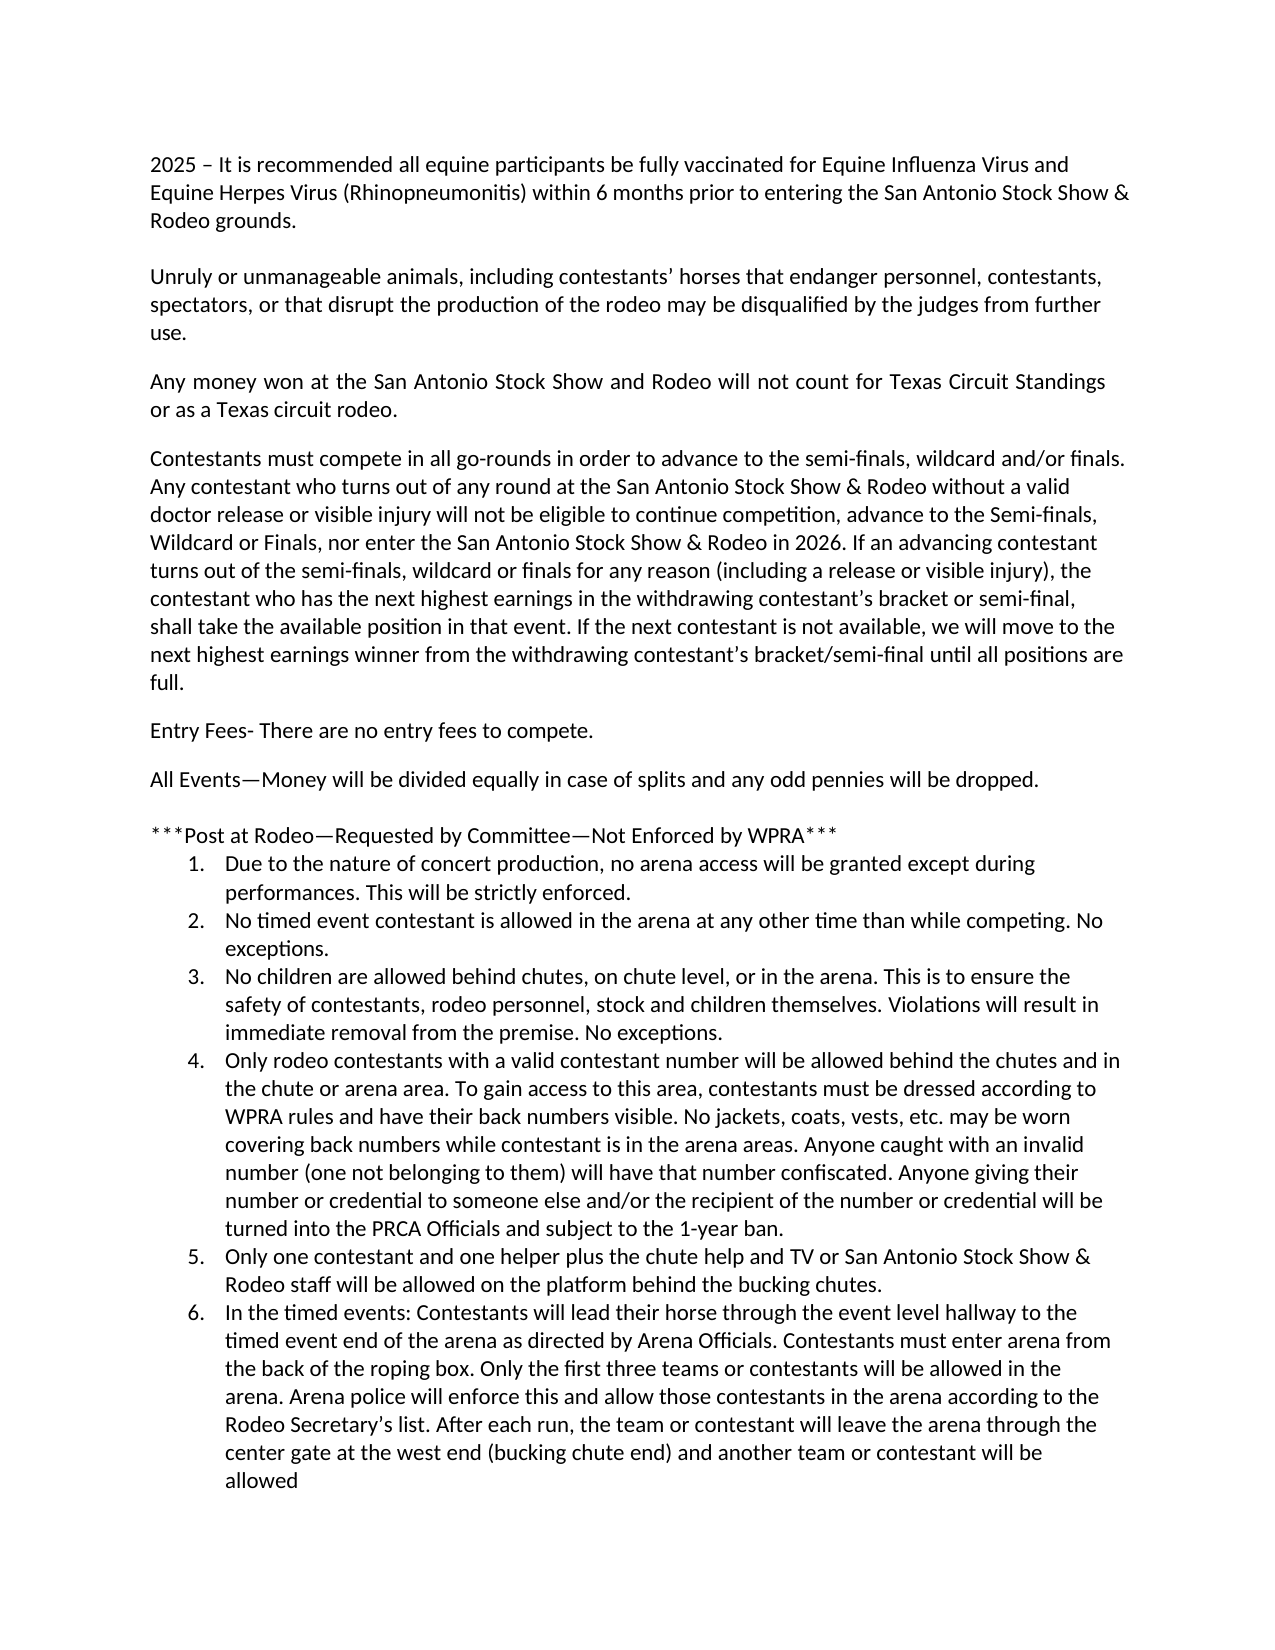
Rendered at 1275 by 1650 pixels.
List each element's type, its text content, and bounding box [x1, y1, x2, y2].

text Entry Fees- There are no entry fees to compete. [150, 717, 1137, 745]
text ***Post at Rodeo—Requested by Committee—Not Enforced by WPRA*** [150, 822, 1137, 849]
list Due to the nature of concert production, no arena access will be granted except during performances. This will be strictly enforced. [187, 849, 1035, 906]
list Only rodeo contestants with a valid contestant number will be allowed behind the chutes and in the chute or arena area. To gain access to this area, contestants must be dressed according to WPRA rules and have their back numbers visible. No jackets, coats, vests, etc. may be worn covering back numbers while contestant is in the arena areas. Anyone caught with an invalid number (one not belonging to them) will have that number confiscated. Anyone giving their number or credential to someone else and/or the recipient of the number or credential will be turned into the PRCA Officials and subject to the 1-year ban. [187, 1046, 1120, 1242]
text All Events—Money will be divided equally in case of splits and any odd pennies will be dropped. [150, 765, 1137, 793]
text Any money won at the San Antonio Stock Show and Rodeo will not count for Texas Circuit Standings or as a Texas circuit rodeo. [150, 367, 1106, 423]
list In the timed events: Contestants will lead their horse through the event level hallway to the timed event end of the arena as directed by Arena Officials. Contestants must enter arena from the back of the roping box. Only the first three teams or contestants will be allowed in the arena. Arena police will enforce this and allow those contestants in the arena according to the Rodeo Secretary’s list. After each run, the team or contestant will leave the arena through the center gate at the west end (bucking chute end) and another team or contestant will be allowed [187, 1298, 1120, 1494]
text Unruly or unmanageable animals, including contestants’ horses that endanger personnel, contestants, spectators, or that disrupt the production of the rodeo may be disqualified by the judges from further use. [150, 262, 1102, 346]
text 2025 – It is recommended all equine participants be fully vaccinated for Equine Influenza Virus and Equine Herpes Virus (Rhinopneumonitis) within 6 months prior to entering the San Antonio Stock Show & Rodeo grounds. [150, 150, 1137, 234]
list No timed event contestant is allowed in the arena at any other time than while competing. No exceptions. [187, 906, 1103, 962]
text Contestants must compete in all go-rounds in order to advance to the semi-finals, wildcard and/or finals. Any contestant who turns out of any round at the San Antonio Stock Show & Rodeo without a valid doctor release or visible injury will not be eligible to continue competition, advance to the Semi-finals, Wildcard or Finals, nor enter the San Antonio Stock Show & Rodeo in 2026. If an advancing contestant turns out of the semi-finals, wildcard or finals for any reason (including a release or visible injury), the contestant who has the next highest earnings in the withdrawing contestant’s bracket or semi-final, shall take the available position in that event. If the next contestant is not available, we will move to the next highest earnings winner from the withdrawing contestant’s bracket/semi-final until all positions are full. [150, 444, 1126, 696]
list No children are allowed behind chutes, on chute level, or in the arena. This is to ensure the safety of contestants, rodeo personnel, stock and children themselves. Violations will result in immediate removal from the premise. No exceptions. [187, 962, 1099, 1046]
list Only one contestant and one helper plus the chute help and TV or San Antonio Stock Show & Rodeo staff will be allowed on the platform behind the bucking chutes. [187, 1242, 1090, 1298]
